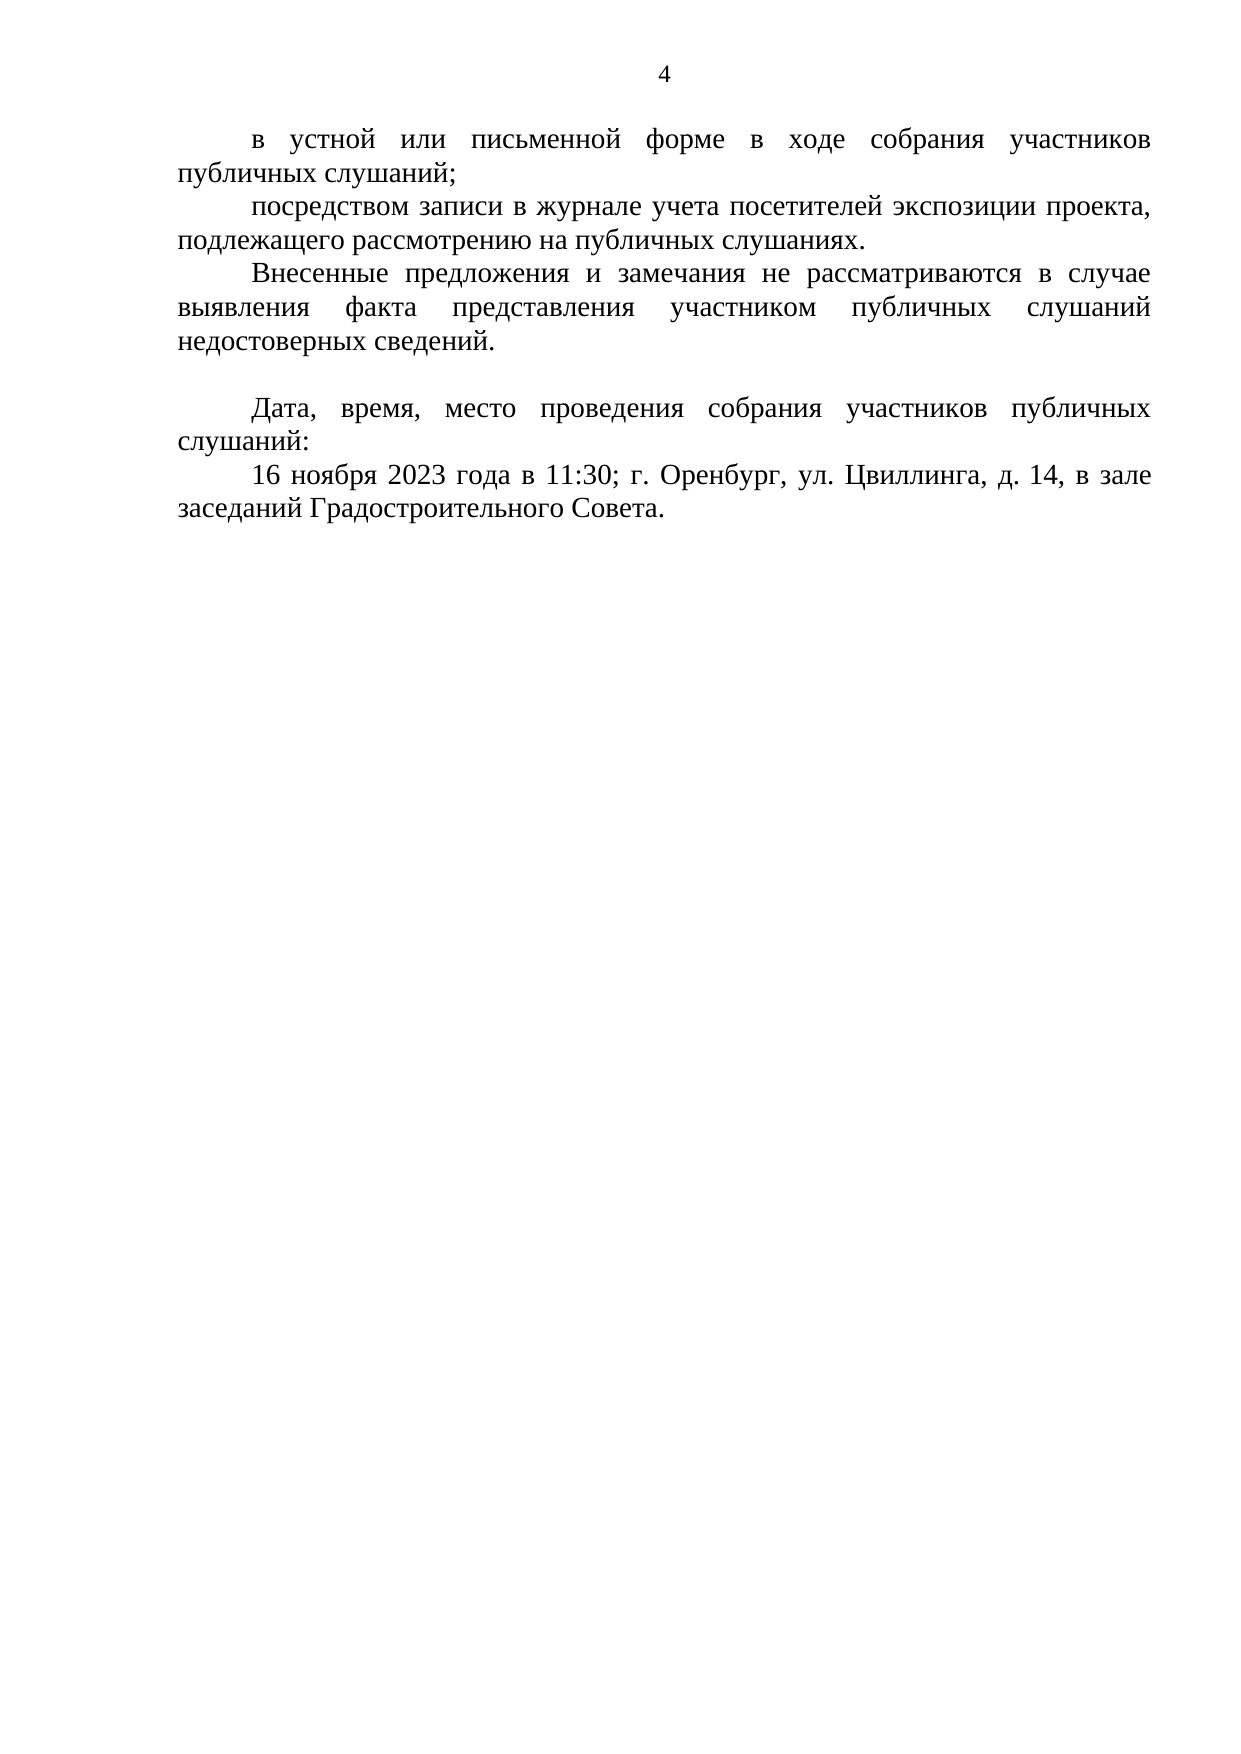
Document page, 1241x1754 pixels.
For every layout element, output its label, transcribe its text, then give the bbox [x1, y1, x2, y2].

text в устной или письменной форме в ходе собрания участников публичных слушаний; [177, 121, 1152, 188]
text 16 ноября 2023 года в 11:30; г. Оренбург, ул. Цвиллинга, д. 14, в зале заседаний Градостроительного Совета. [177, 457, 1152, 524]
text Внесенные предложения и замечания не рассматриваются в случае выявления факта представления участником публичных слушаний недостоверных сведений. [177, 256, 1152, 356]
text Дата, время, место проведения собрания участников публичных слушаний: [177, 390, 1152, 457]
text посредством записи в журнале учета посетителей экспозиции проекта, подлежащего рассмотрению на публичных слушаниях. [177, 188, 1152, 256]
